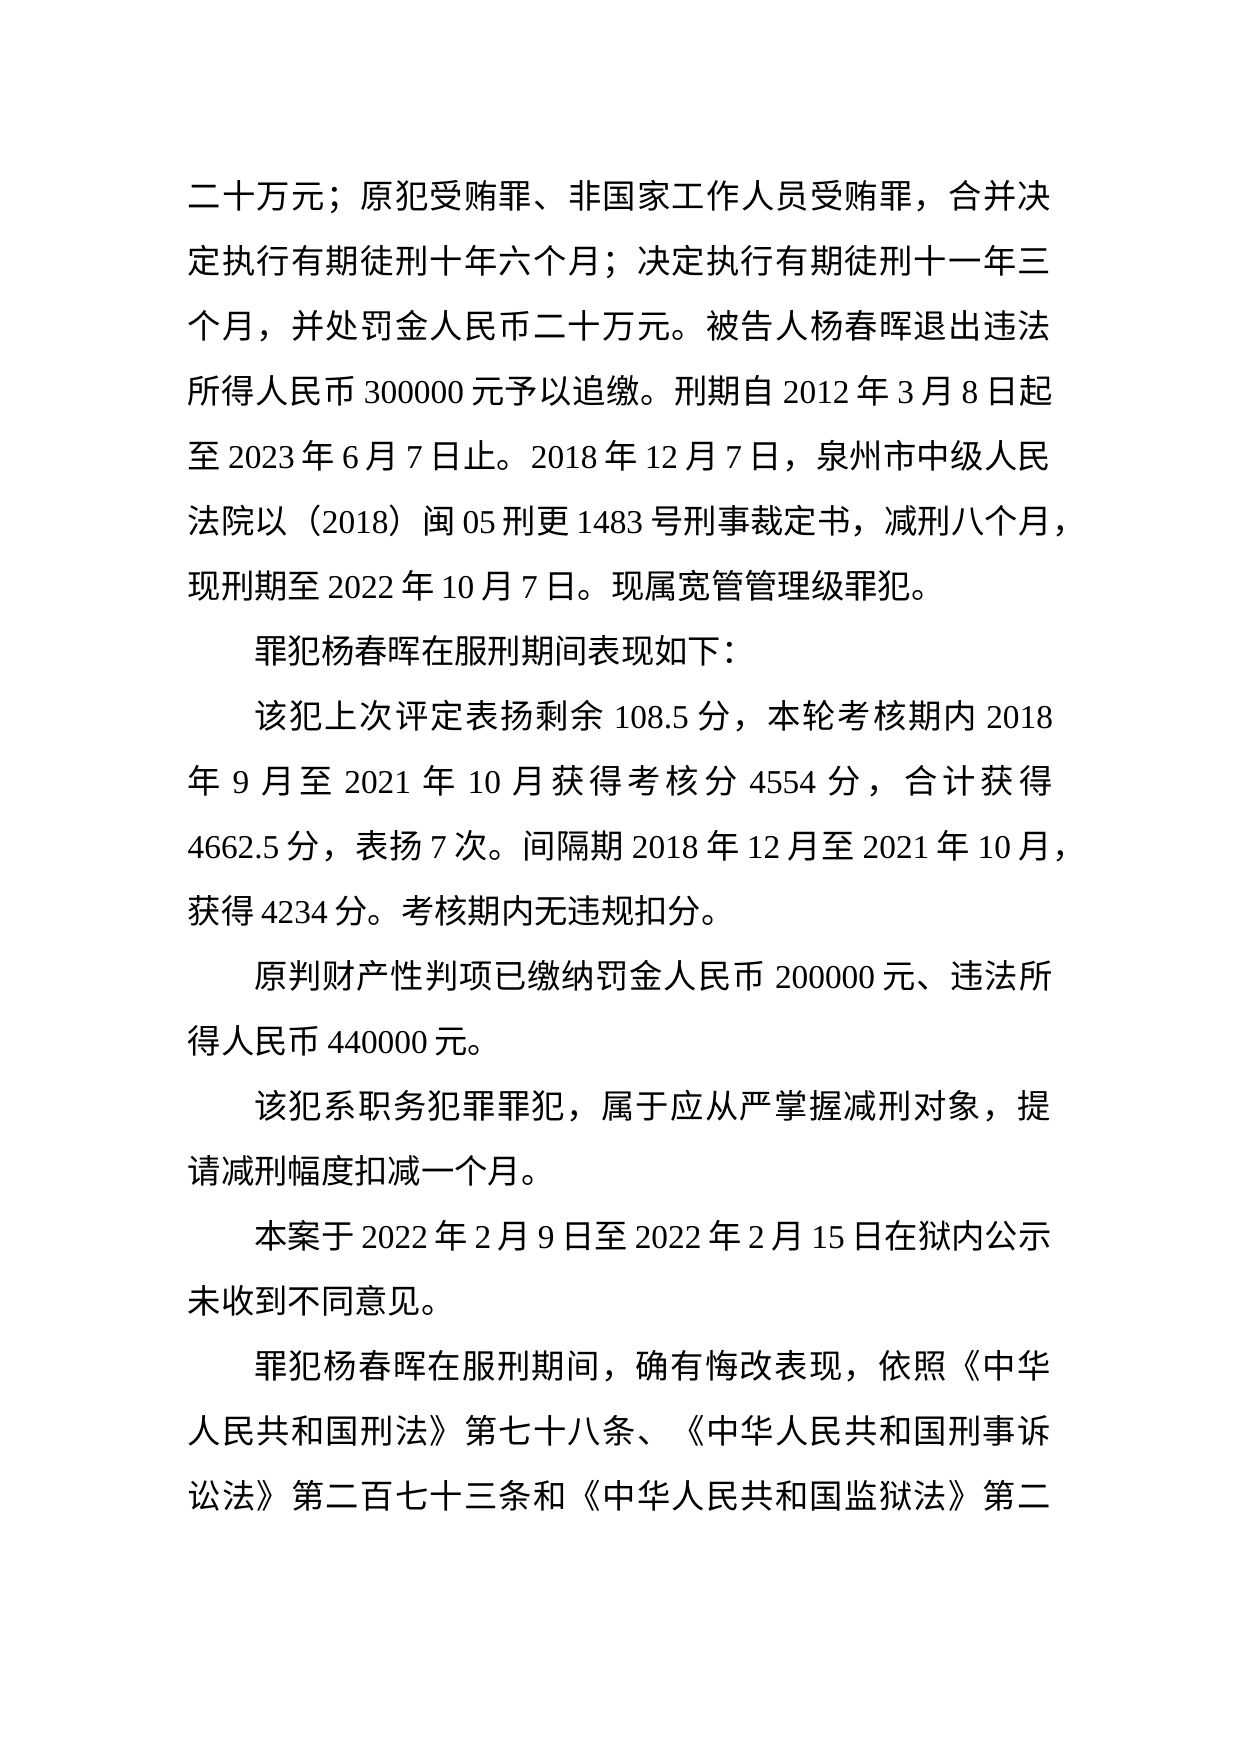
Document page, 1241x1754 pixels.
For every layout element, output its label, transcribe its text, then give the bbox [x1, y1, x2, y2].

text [187, 1332, 1053, 1527]
text 罪犯杨春晖在服刑期间表现如下： [187, 617, 1053, 682]
text 该犯系职务犯罪罪犯，属于应从严掌握减刑对象，提请减刑幅度扣减一个月。 [187, 1072, 1053, 1202]
text 原判财产性判项已缴纳罚金人民币200000元、违法所得人民币440000元。 [187, 942, 1053, 1072]
text 该犯上次评定表扬剩余108.5分，本轮考核期内2018年9月至2021年10月获得考核分4554分，合计获得4662.5分，表扬7次。间隔期2018年12月至2021年10月，获得4234分。考核期内无违规扣分。 [187, 682, 1053, 942]
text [187, 162, 1053, 617]
text 本案于2022年2月9日至2022年2月15日在狱内公示未收到不同意见。 [187, 1202, 1053, 1332]
